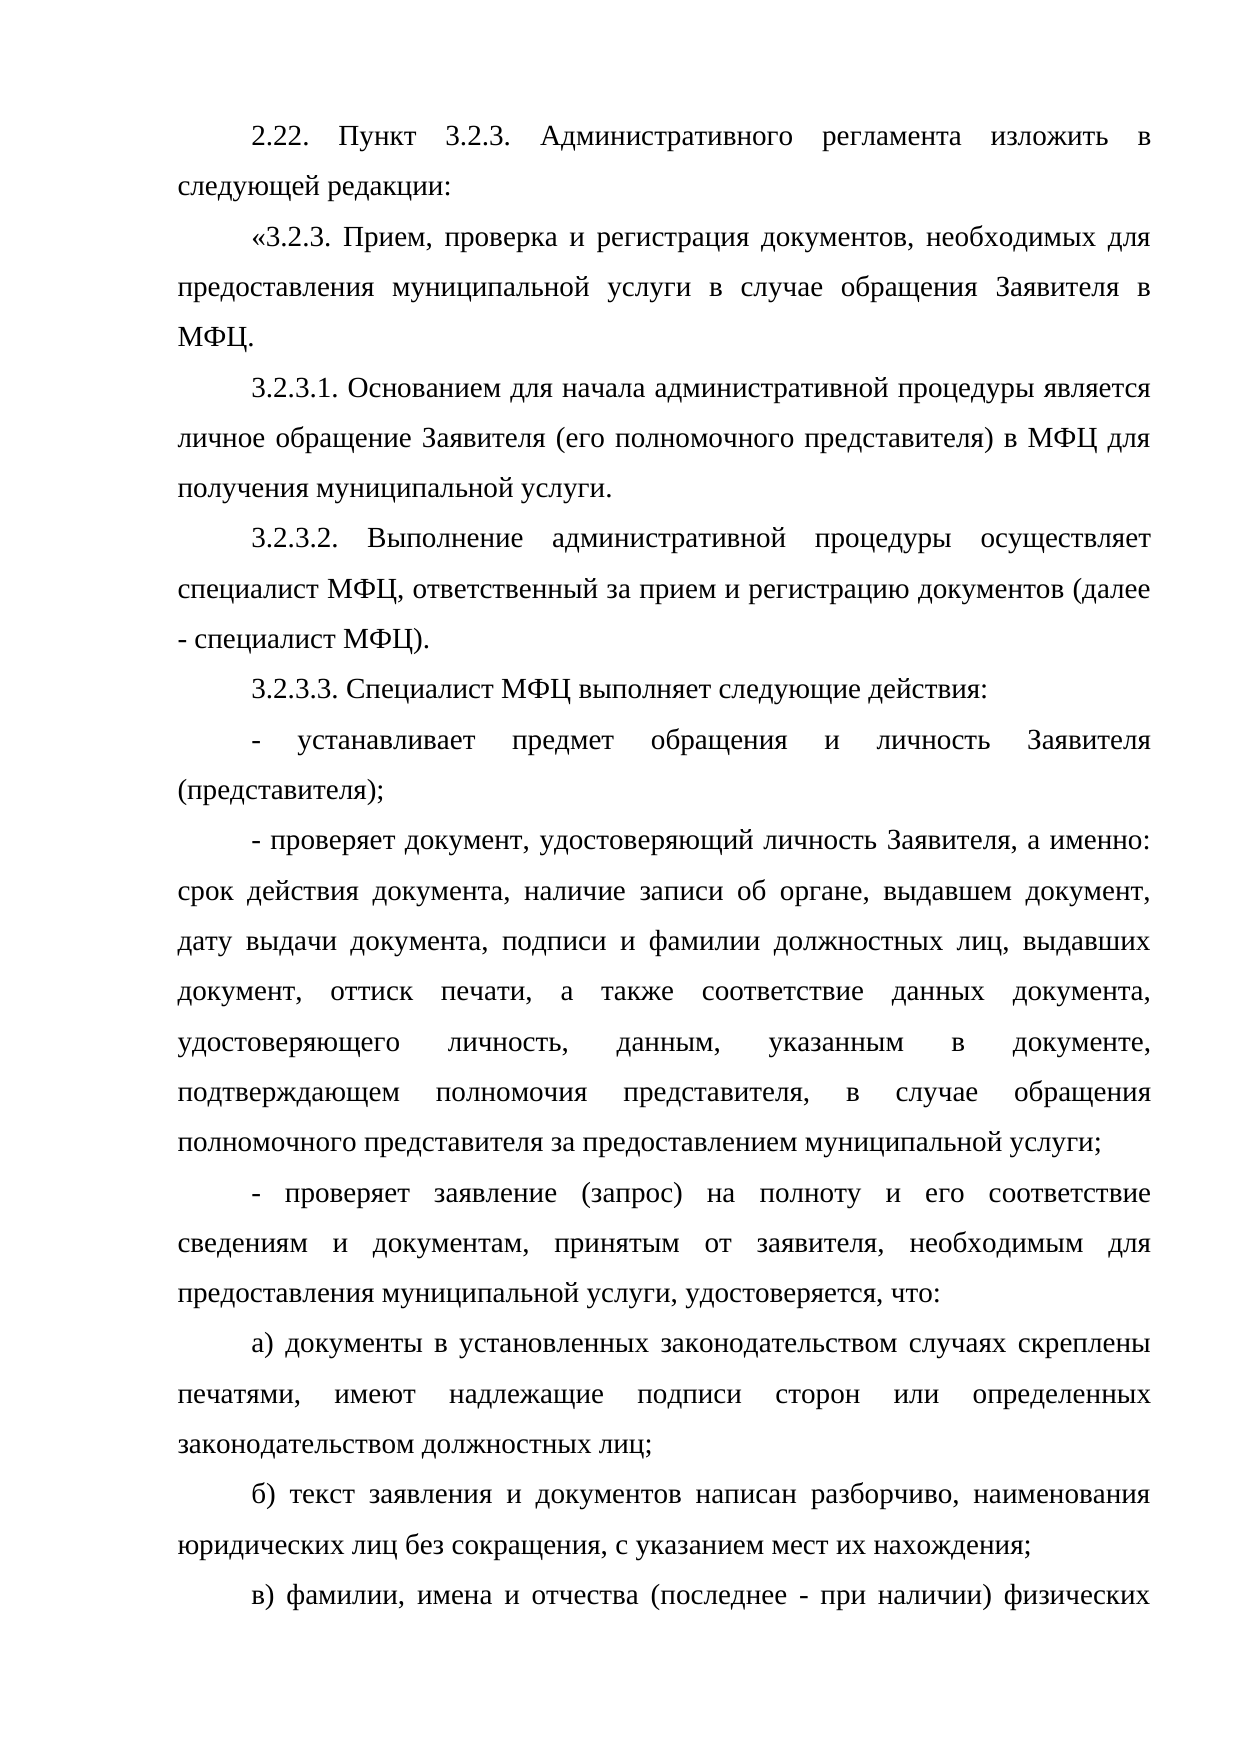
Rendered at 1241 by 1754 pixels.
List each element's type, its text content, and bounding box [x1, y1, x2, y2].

text б) текст заявления и документов написан разборчиво, наименования юридических лиц без сокращения, с указанием мест их нахождения; [177, 1477, 1152, 1560]
text 2.22. Пункт 3.2.3. Административного регламента изложить в следующей редакции: [177, 118, 1152, 202]
text - проверяет документ, удостоверяющий личность Заявителя, а именно: срок действия документа, наличие записи об органе, выдавшем документ, дату выдачи документа, подписи и фамилии должностных лиц, выдавших документ, оттиск печати, а также соответствие данных документа, удостоверяющего личность, данным, указанным в документе, подтверждающем полномочия представителя, в случае обращения полномочного представителя за предоставлением муниципальной услуги; [177, 822, 1152, 1158]
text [177, 1577, 1152, 1611]
text 3.2.3.3. Специалист МФЦ выполняет следующие действия: [177, 672, 1152, 705]
text 3.2.3.2. Выполнение административной процедуры осуществляет специалист МФЦ, ответственный за прием и регистрацию документов (далее - специалист МФЦ). [177, 521, 1152, 655]
text «3.2.3. Прием, проверка и регистрация документов, необходимых для предоставления муниципальной услуги в случае обращения Заявителя в МФЦ. [177, 219, 1152, 353]
text 3.2.3.1. Основанием для начала административной процедуры является личное обращение Заявителя (его полномочного представителя) в МФЦ для получения муниципальной услуги. [177, 370, 1152, 504]
text - проверяет заявление (запрос) на полноту и его соответствие сведениям и документам, принятым от заявителя, необходимым для предоставления муниципальной услуги, удостоверяется, что: [177, 1175, 1152, 1309]
text - устанавливает предмет обращения и личность Заявителя (представителя); [177, 722, 1152, 806]
text а) документы в установленных законодательством случаях скреплены печатями, имеют надлежащие подписи сторон или определенных законодательством должностных лиц; [177, 1326, 1152, 1460]
